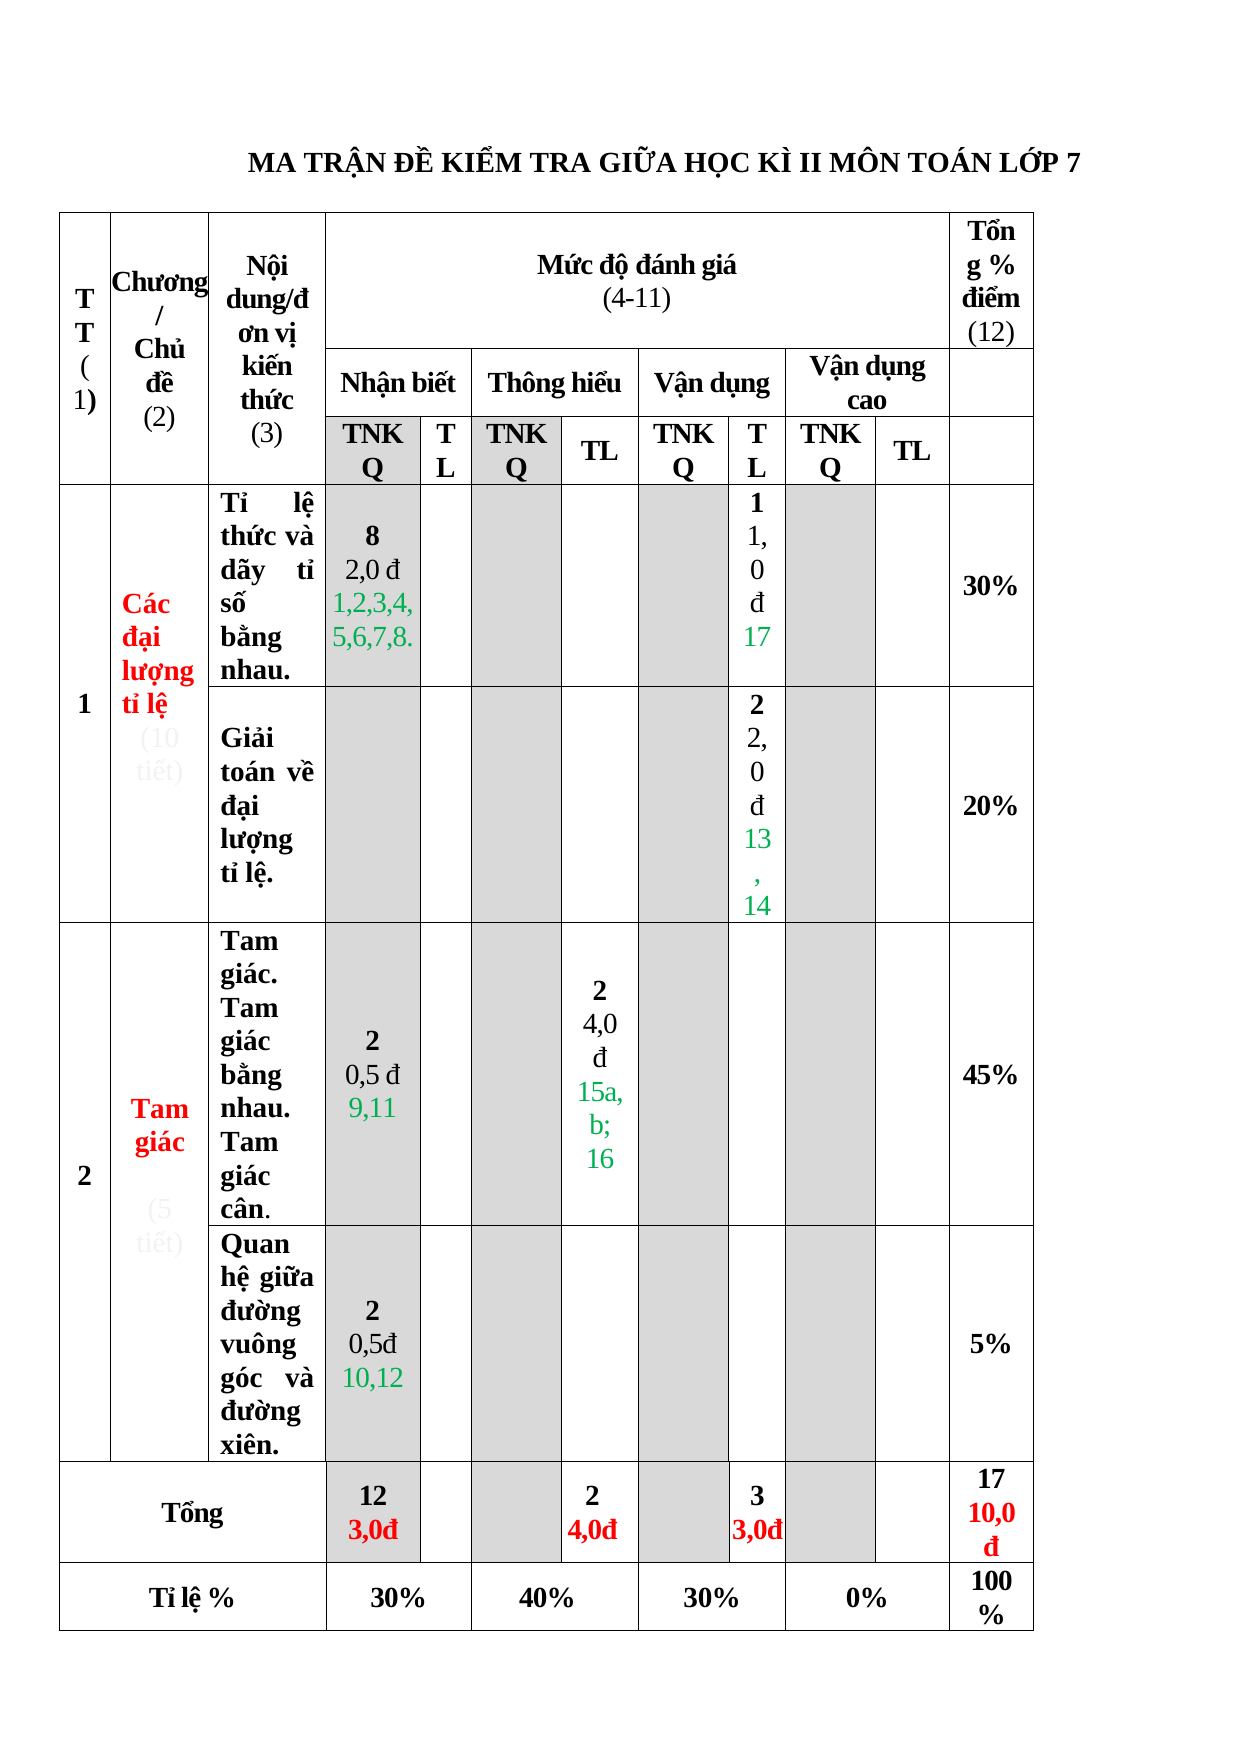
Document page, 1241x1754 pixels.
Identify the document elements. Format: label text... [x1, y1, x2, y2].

table_cell [729, 1226, 785, 1461]
table_cell 30% [950, 485, 1033, 686]
table_cell Tam giác (5 tiết) [111, 923, 208, 1461]
table_cell [786, 485, 875, 686]
table_cell 20% [950, 687, 1033, 922]
table_cell [472, 1462, 561, 1562]
table_cell 2 4,0đ [562, 1462, 638, 1562]
table_cell [950, 417, 1033, 484]
table_cell [472, 485, 561, 686]
table_cell [562, 485, 638, 686]
table_cell Nhận biết [326, 349, 471, 416]
table_cell 40% [472, 1563, 638, 1630]
table_cell TNKQ [639, 417, 728, 484]
table_cell Vận dụng cao [786, 349, 949, 416]
table_cell [421, 1462, 471, 1562]
table_cell [639, 485, 728, 686]
table_cell [876, 1462, 949, 1562]
table_cell TL [729, 417, 785, 484]
table_cell [876, 1226, 949, 1461]
text MA TRẬN ĐỀ KIỂM TRA GIỮA HỌC KÌ II MÔN TOÁN LỚP 7 [177, 145, 1152, 179]
table_cell [876, 485, 949, 686]
table_cell [421, 485, 471, 686]
table_cell Thông hiểu [472, 349, 638, 416]
table_cell 2 0,5đ 10,12 [326, 1226, 420, 1461]
table_cell [421, 1226, 471, 1461]
table_cell 30% [639, 1563, 785, 1630]
table_cell Tỉ lệ % [60, 1563, 326, 1630]
table_cell 30% [327, 1563, 471, 1630]
table_cell 2 0,5 đ 9,11 [326, 923, 420, 1225]
table_cell [326, 687, 420, 922]
table_cell 100% [950, 1563, 1033, 1630]
table_cell [639, 923, 728, 1225]
table_cell [786, 687, 875, 922]
table_cell Quan hệ giữa đường vuông góc và đường xiên. [209, 1226, 325, 1461]
table_cell TL [562, 417, 638, 484]
table_cell 8 2,0 đ 1,2,3,4, 5,6,7,8. [326, 485, 420, 686]
table_cell Các đại lượng tỉ lệ (10 tiết) [111, 485, 208, 922]
table_cell Giải toán về đại lượng tỉ lệ. [209, 687, 325, 922]
table_header Mức độ đánh giá (4-11) [326, 213, 949, 347]
table_cell TNKQ [786, 417, 875, 484]
table_cell [562, 1226, 638, 1461]
table_cell [876, 687, 949, 922]
table_cell [786, 1462, 875, 1562]
table_cell Tổng [60, 1462, 326, 1562]
table_cell [472, 687, 561, 922]
table_cell [472, 1226, 561, 1461]
table_cell 1 1,0 đ 17 [729, 485, 785, 686]
table_cell [876, 923, 949, 1225]
table_header Nội dung/đơn vị kiến thức (3) [209, 213, 325, 484]
table_cell 1 [60, 485, 110, 922]
table_cell [950, 349, 1033, 416]
table_cell Tỉ lệ thức và dãy tỉ số bằng nhau. [209, 485, 325, 686]
table_cell TNKQ [326, 417, 420, 484]
table_cell 45% [950, 923, 1033, 1225]
table_cell [421, 923, 471, 1225]
table_cell 17 10,0 đ [950, 1462, 1033, 1562]
table_cell [786, 923, 875, 1225]
table_cell 2 [60, 923, 110, 1461]
table_header TT (1) [60, 213, 110, 484]
table_cell 3 3,0đ [730, 1462, 785, 1562]
table_cell [562, 687, 638, 922]
table_header Chương/ Chủ đề (2) [111, 213, 208, 484]
table_cell Tam giác. Tam giác bằng nhau. Tam giác cân. [209, 923, 325, 1225]
table_cell [786, 1226, 875, 1461]
table_cell TL [876, 417, 949, 484]
table_cell [421, 687, 471, 922]
table_cell TNKQ [472, 417, 561, 484]
table_cell [472, 923, 561, 1225]
table_header Tổng % điểm (12) [950, 213, 1033, 347]
table_cell 5% [950, 1226, 1033, 1461]
table_cell 2 4,0 đ 15a,b; 16 [562, 923, 638, 1225]
table_cell [639, 687, 728, 922]
table_cell [639, 1462, 729, 1562]
table_cell TL [421, 417, 471, 484]
table_cell [639, 1226, 728, 1461]
table_cell 12 3,0đ [327, 1462, 420, 1562]
table_cell Vận dụng [639, 349, 785, 416]
table_cell 0% [786, 1563, 949, 1630]
table_cell 2 2,0 đ 13, 14 [729, 687, 785, 922]
table_cell [729, 923, 785, 1225]
